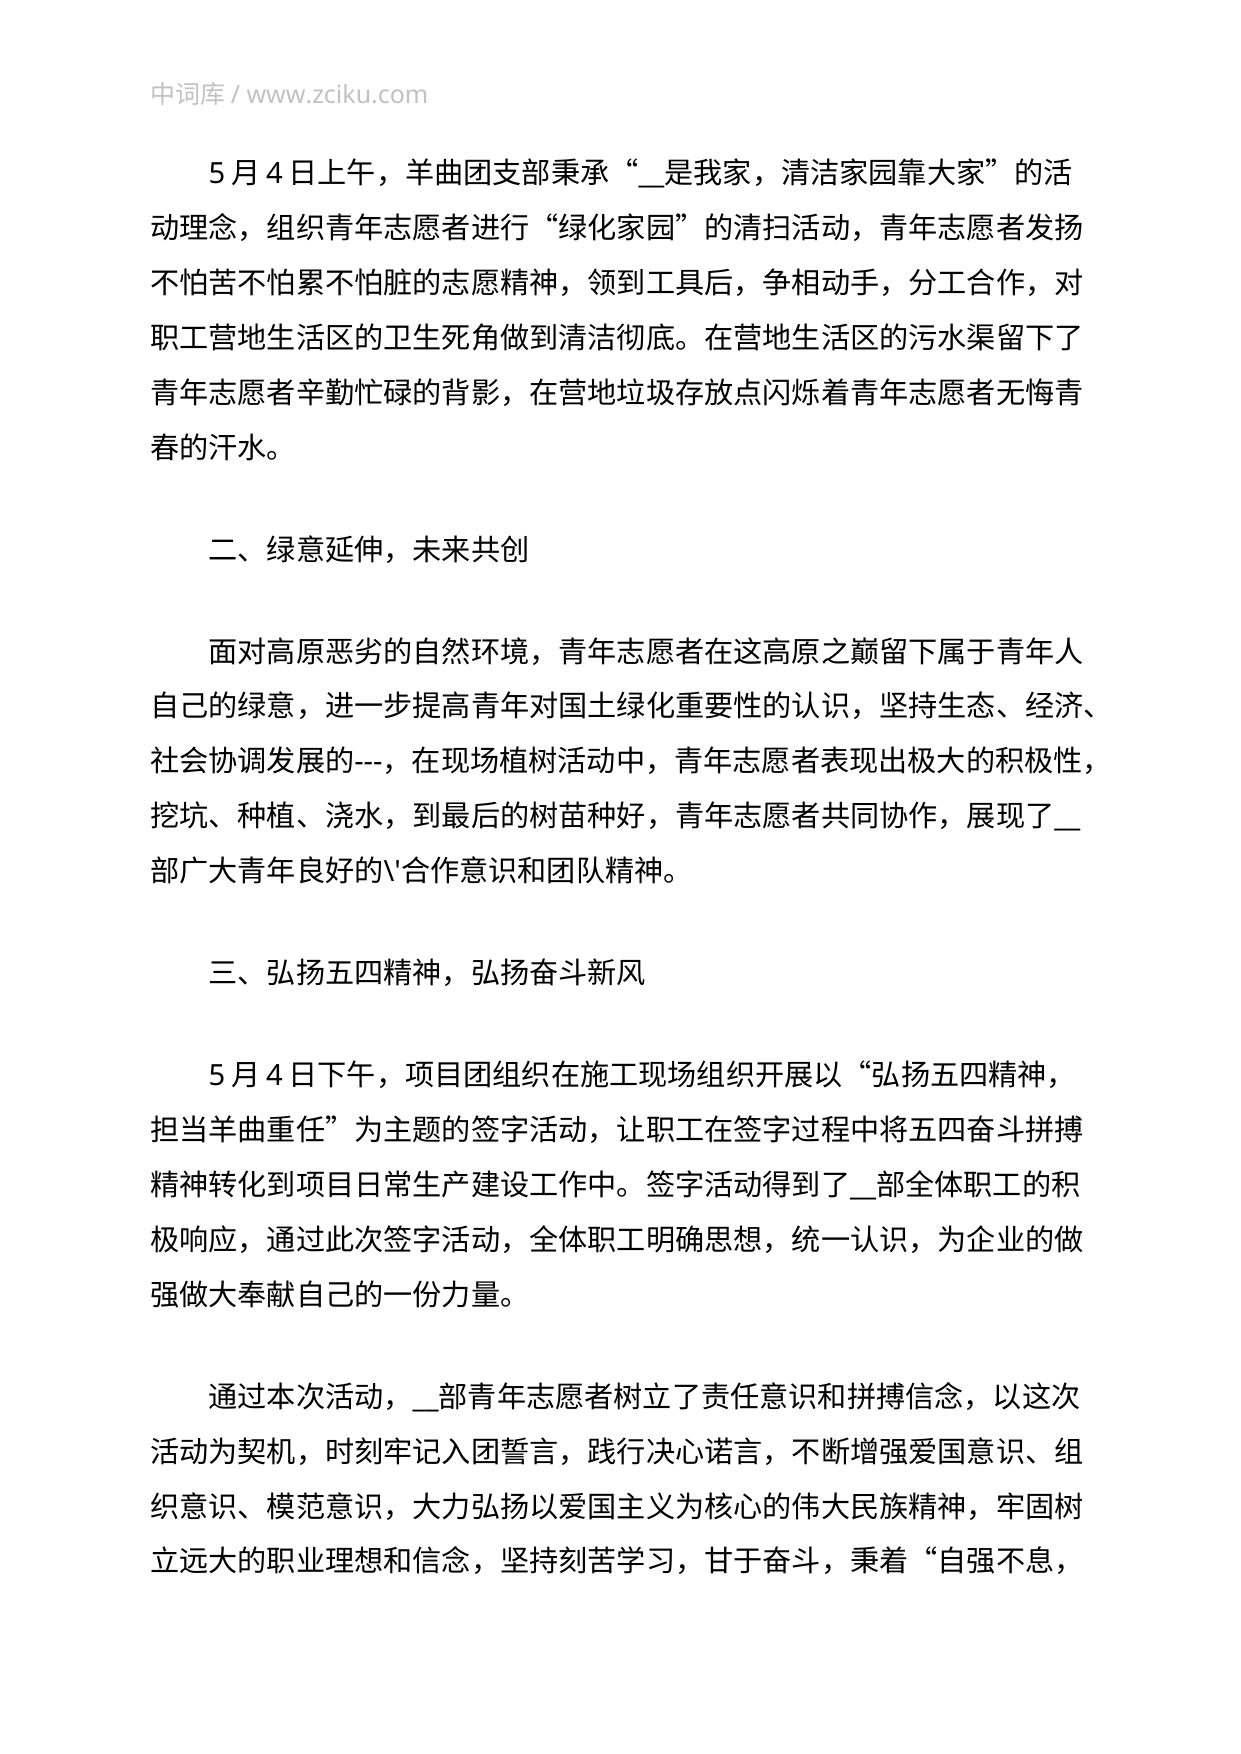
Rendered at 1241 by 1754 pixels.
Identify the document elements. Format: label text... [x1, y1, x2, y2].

text 二、绿意延伸，未来共创 [150, 526, 1090, 569]
text 5月4日上午，羊曲团支部秉承“__是我家，清洁家园靠大家”的活动理念，组织青年志愿者进行“绿化家园”的清扫活动，青年志愿者发扬不怕苦不怕累不怕脏的志愿精神，领到工具后，争相动手，分工合作，对职工营地生活区的卫生死角做到清洁彻底。在营地生活区的污水渠留下了青年志愿者辛勤忙碌的背影，在营地垃圾存放点闪烁着青年志愿者无悔青春的汗水。 [150, 150, 1090, 467]
text 三、弘扬五四精神，弘扬奋斗新风 [150, 950, 1090, 992]
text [150, 1373, 1090, 1580]
text 5月4日下午，项目团组织在施工现场组织开展以“弘扬五四精神，担当羊曲重任”为主题的签字活动，让职工在签字过程中将五四奋斗拼搏精神转化到项目日常生产建设工作中。签字活动得到了__部全体职工的积极响应，通过此次签字活动，全体职工明确思想，统一认识，为企业的做强做大奉献自己的一份力量。 [150, 1052, 1090, 1314]
text 面对高原恶劣的自然环境，青年志愿者在这高原之巅留下属于青年人自己的绿意，进一步提高青年对国土绿化重要性的认识，坚持生态、经济、社会协调发展的---，在现场植树活动中，青年志愿者表现出极大的积极性，挖坑、种植、浇水，到最后的树苗种好，青年志愿者共同协作，展现了__部广大青年良好的\'合作意识和团队精神。 [150, 628, 1090, 890]
